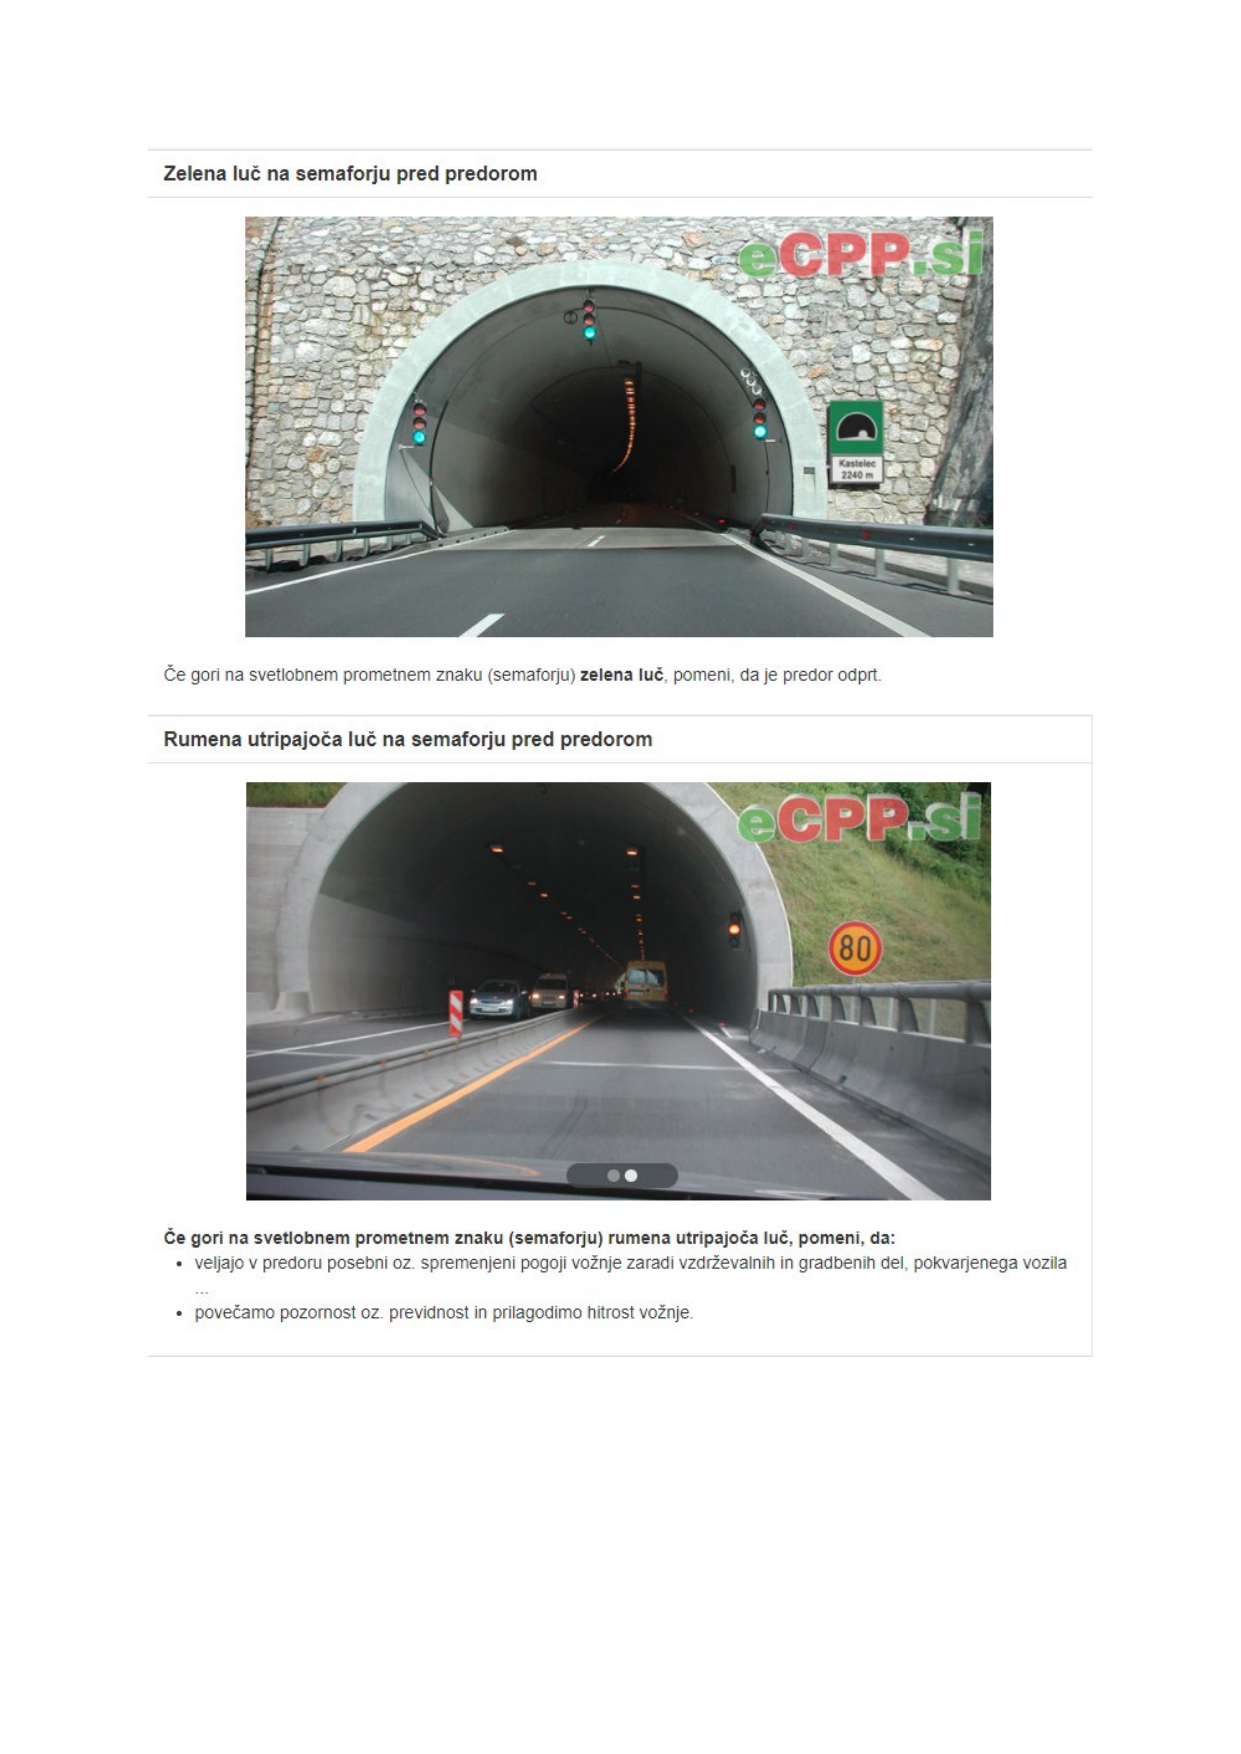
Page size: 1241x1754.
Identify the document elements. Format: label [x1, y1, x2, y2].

picture [147, 147, 1093, 712]
picture [147, 714, 1093, 1357]
